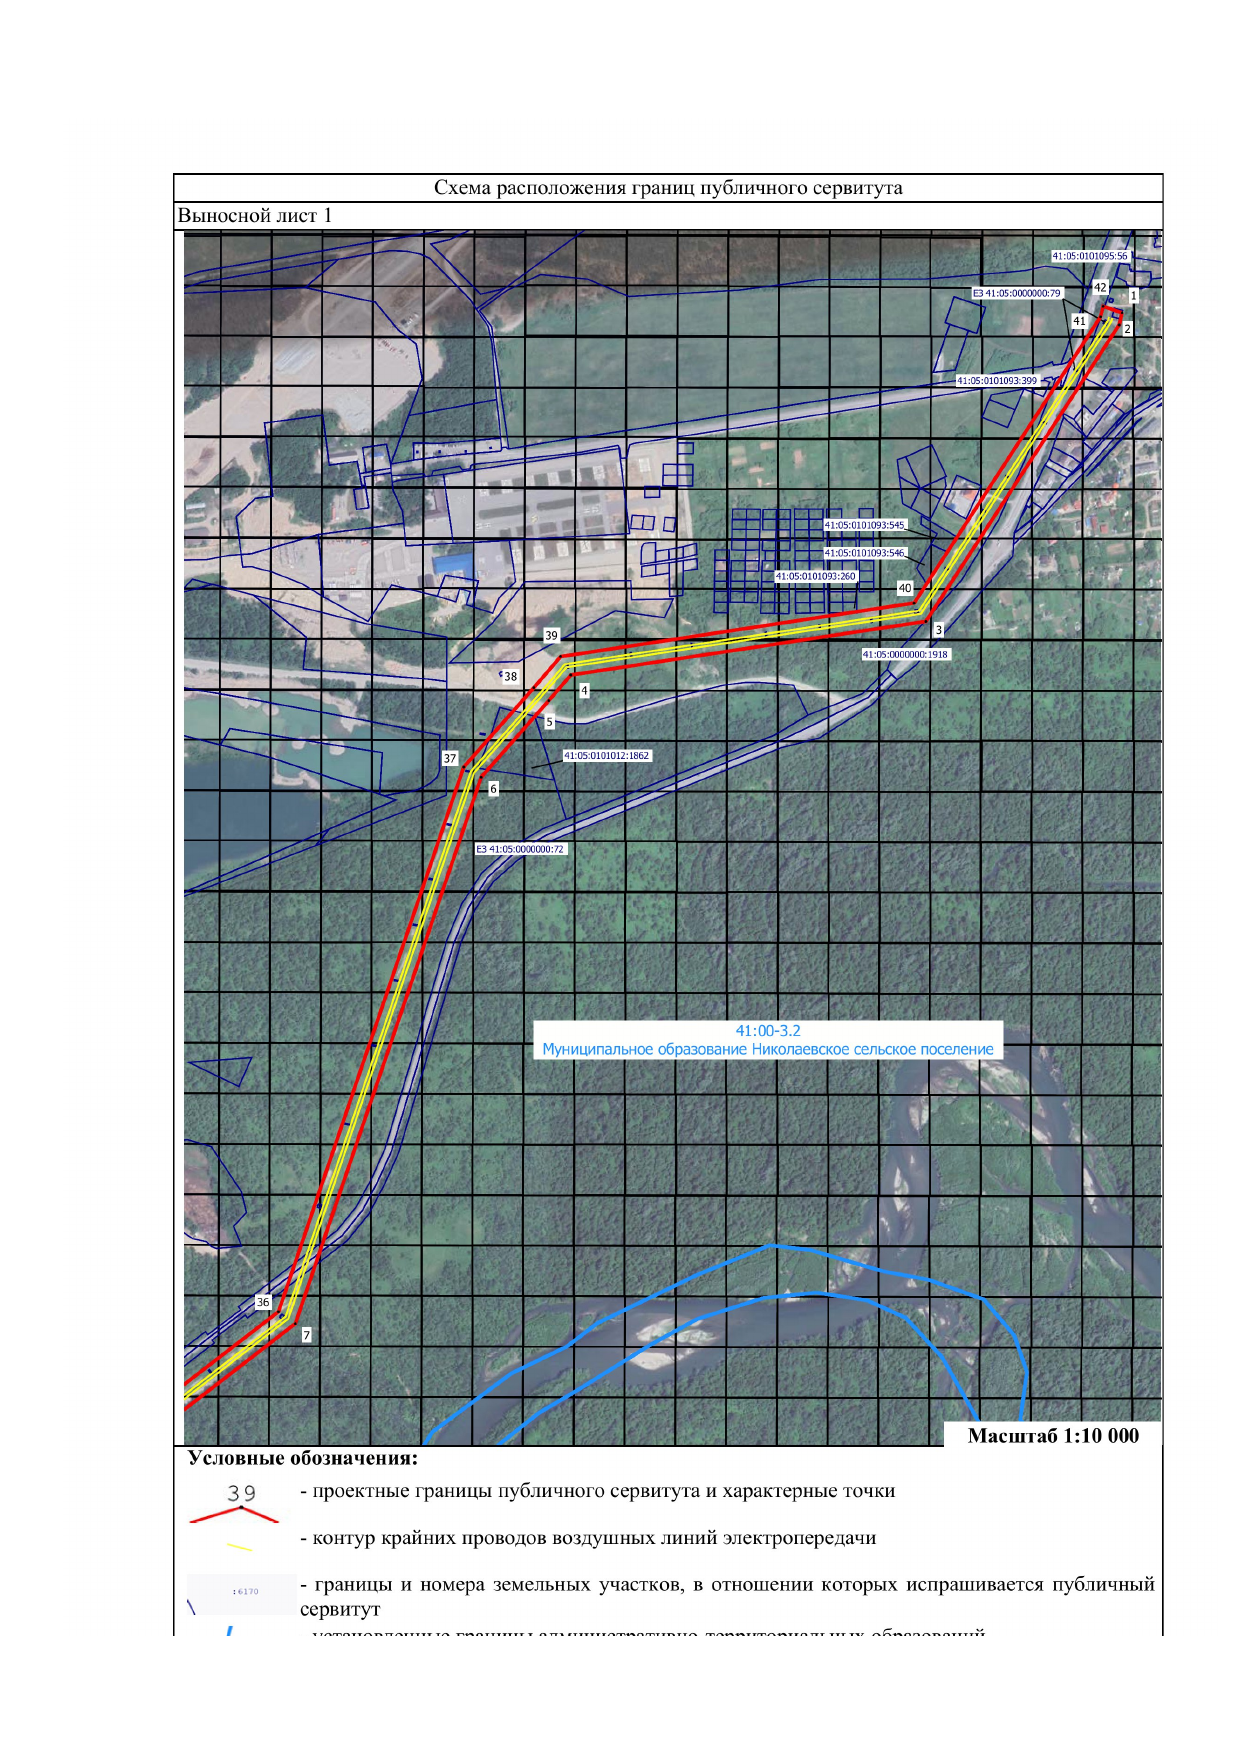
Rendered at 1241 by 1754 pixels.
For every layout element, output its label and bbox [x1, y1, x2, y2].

picture [63, 118, 1218, 1636]
